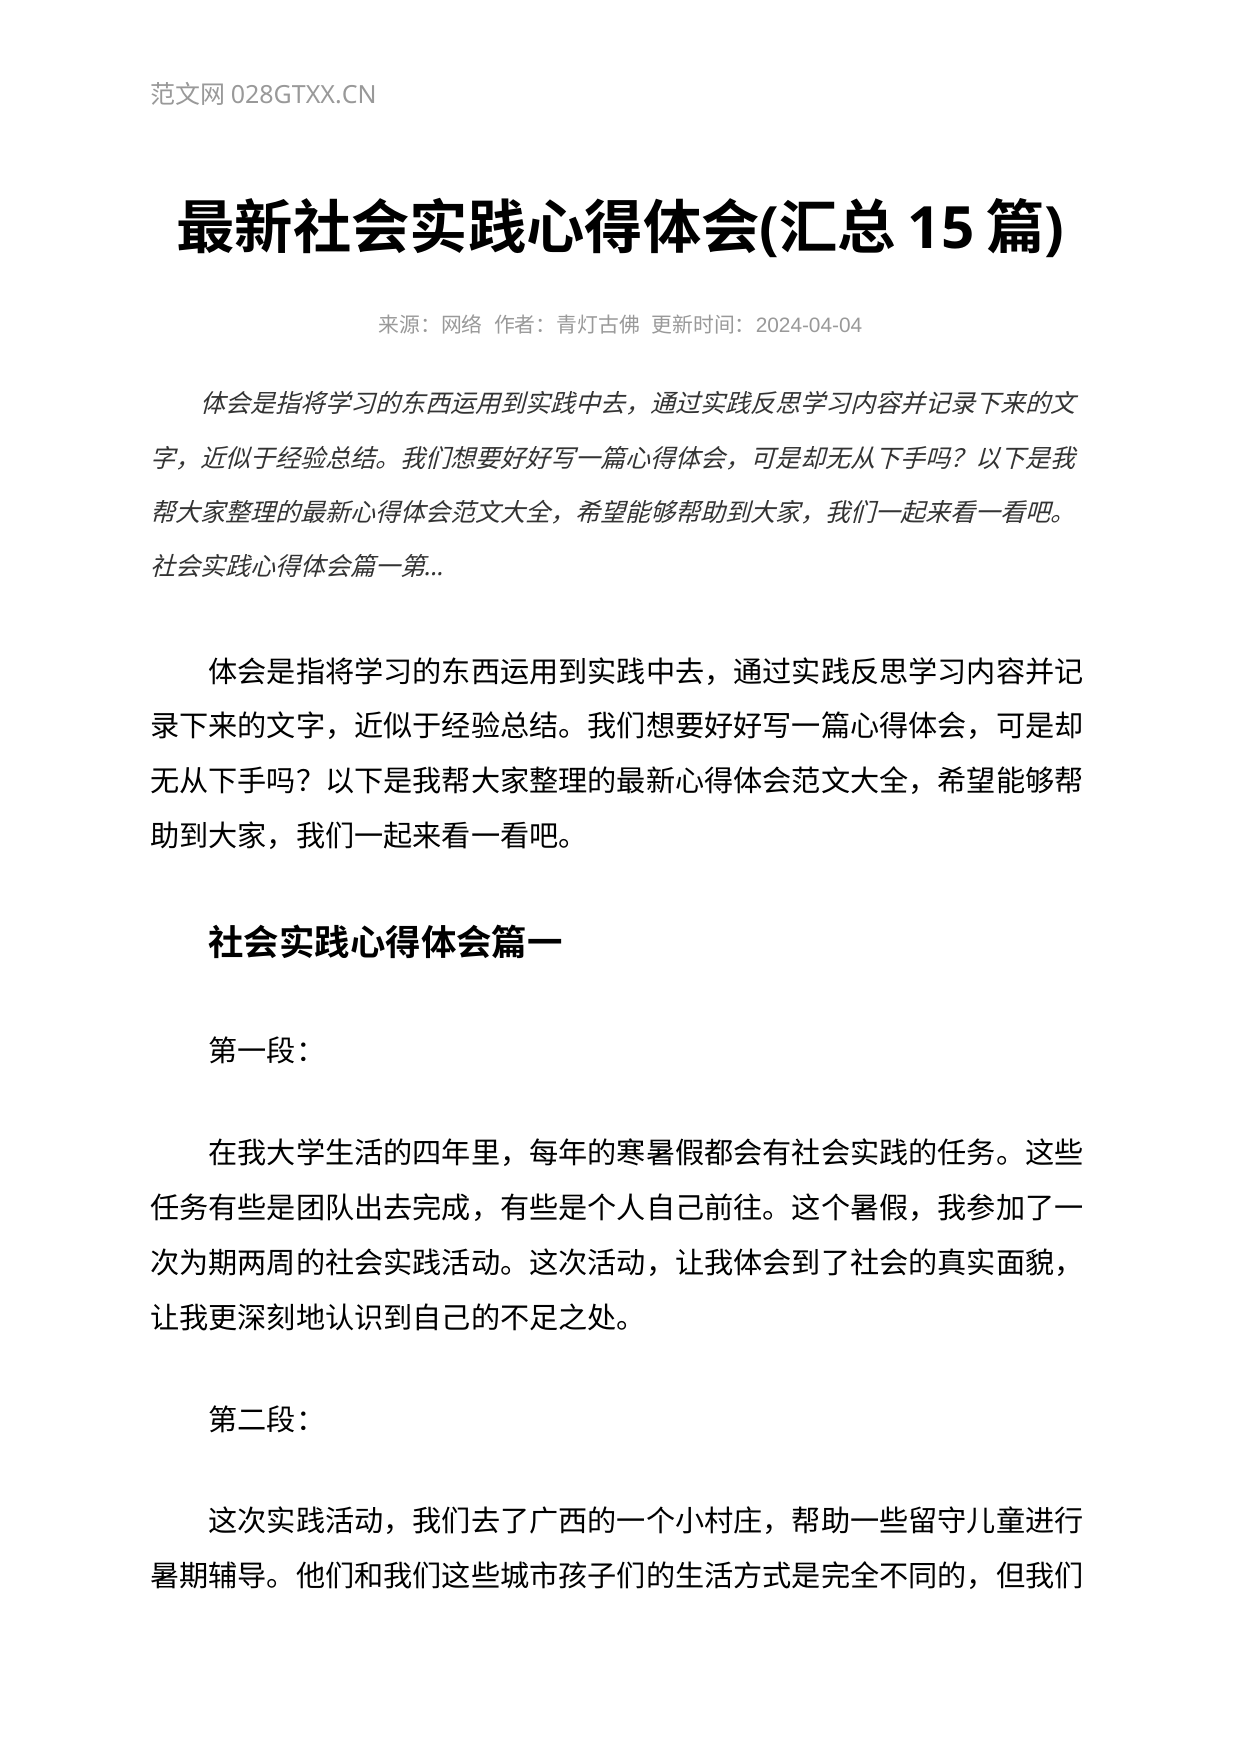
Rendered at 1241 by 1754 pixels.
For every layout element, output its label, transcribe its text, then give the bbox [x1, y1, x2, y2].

text 体会是指将学习的东西运用到实践中去，通过实践反思学习内容并记录下来的文字，近似于经验总结。我们想要好好写一篇心得体会，可是却无从下手吗？以下是我帮大家整理的最新心得体会范文大全，希望能够帮助到大家，我们一起来看一看吧。 [150, 648, 1090, 855]
text 来源：网络 作者：青灯古佛 更新时间：2024-04-04 [150, 313, 1090, 337]
text 第二段： [150, 1396, 1090, 1438]
text 体会是指将学习的东西运用到实践中去，通过实践反思学习内容并记录下来的文字，近似于经验总结。我们想要好好写一篇心得体会，可是却无从下手吗？以下是我帮大家整理的最新心得体会范文大全，希望能够帮助到大家，我们一起来看一看吧。社会实践心得体会篇一第... [150, 384, 1090, 583]
text 第一段： [150, 1028, 1090, 1070]
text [150, 1498, 1090, 1595]
text 社会实践心得体会篇一 [150, 914, 1090, 966]
text 在我大学生活的四年里，每年的寒暑假都会有社会实践的任务。这些任务有些是团队出去完成，有些是个人自己前往。这个暑假，我参加了一次为期两周的社会实践活动。这次活动，让我体会到了社会的真实面貌，让我更深刻地认识到自己的不足之处。 [150, 1130, 1090, 1337]
subtitle 最新社会实践心得体会(汇总15篇) [150, 181, 1090, 266]
